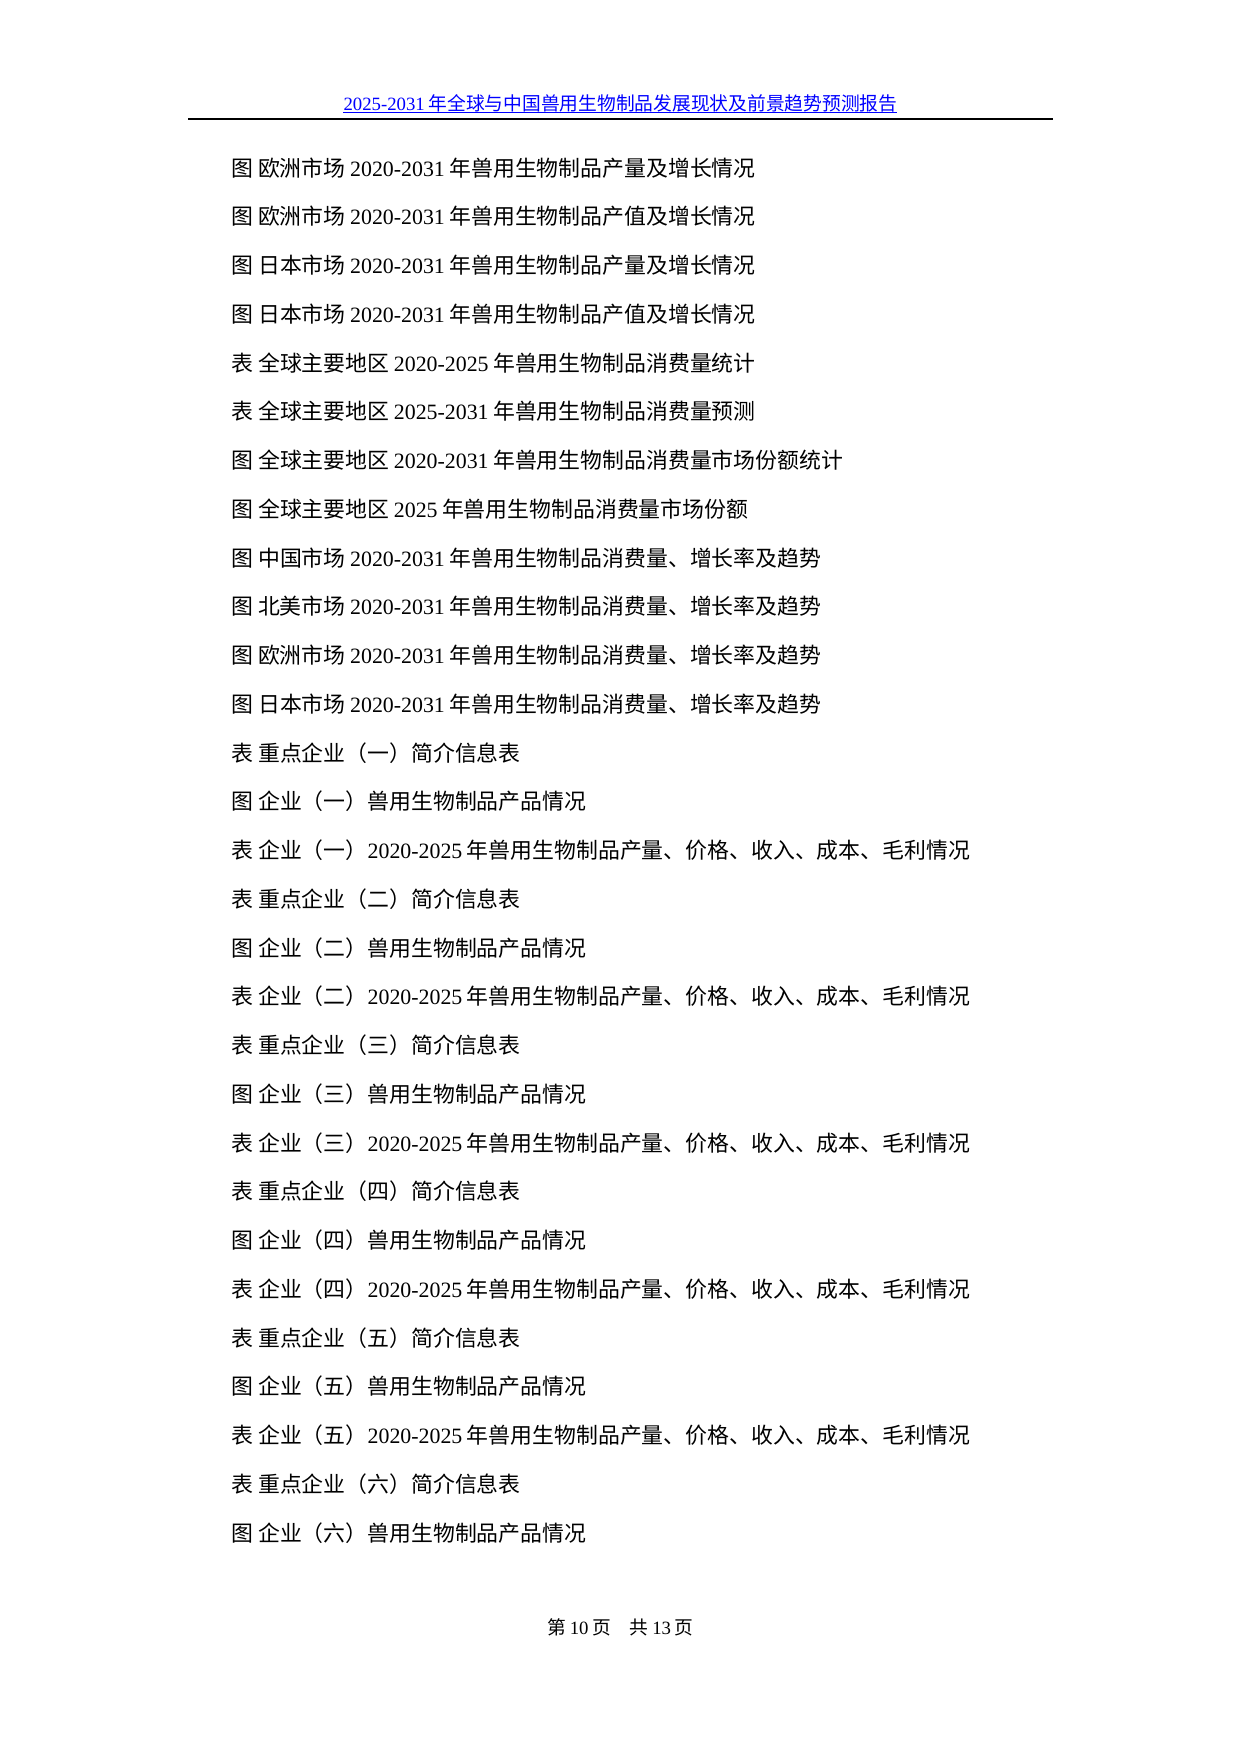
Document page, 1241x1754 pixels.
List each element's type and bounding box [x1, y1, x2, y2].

text [187, 150, 1053, 1548]
